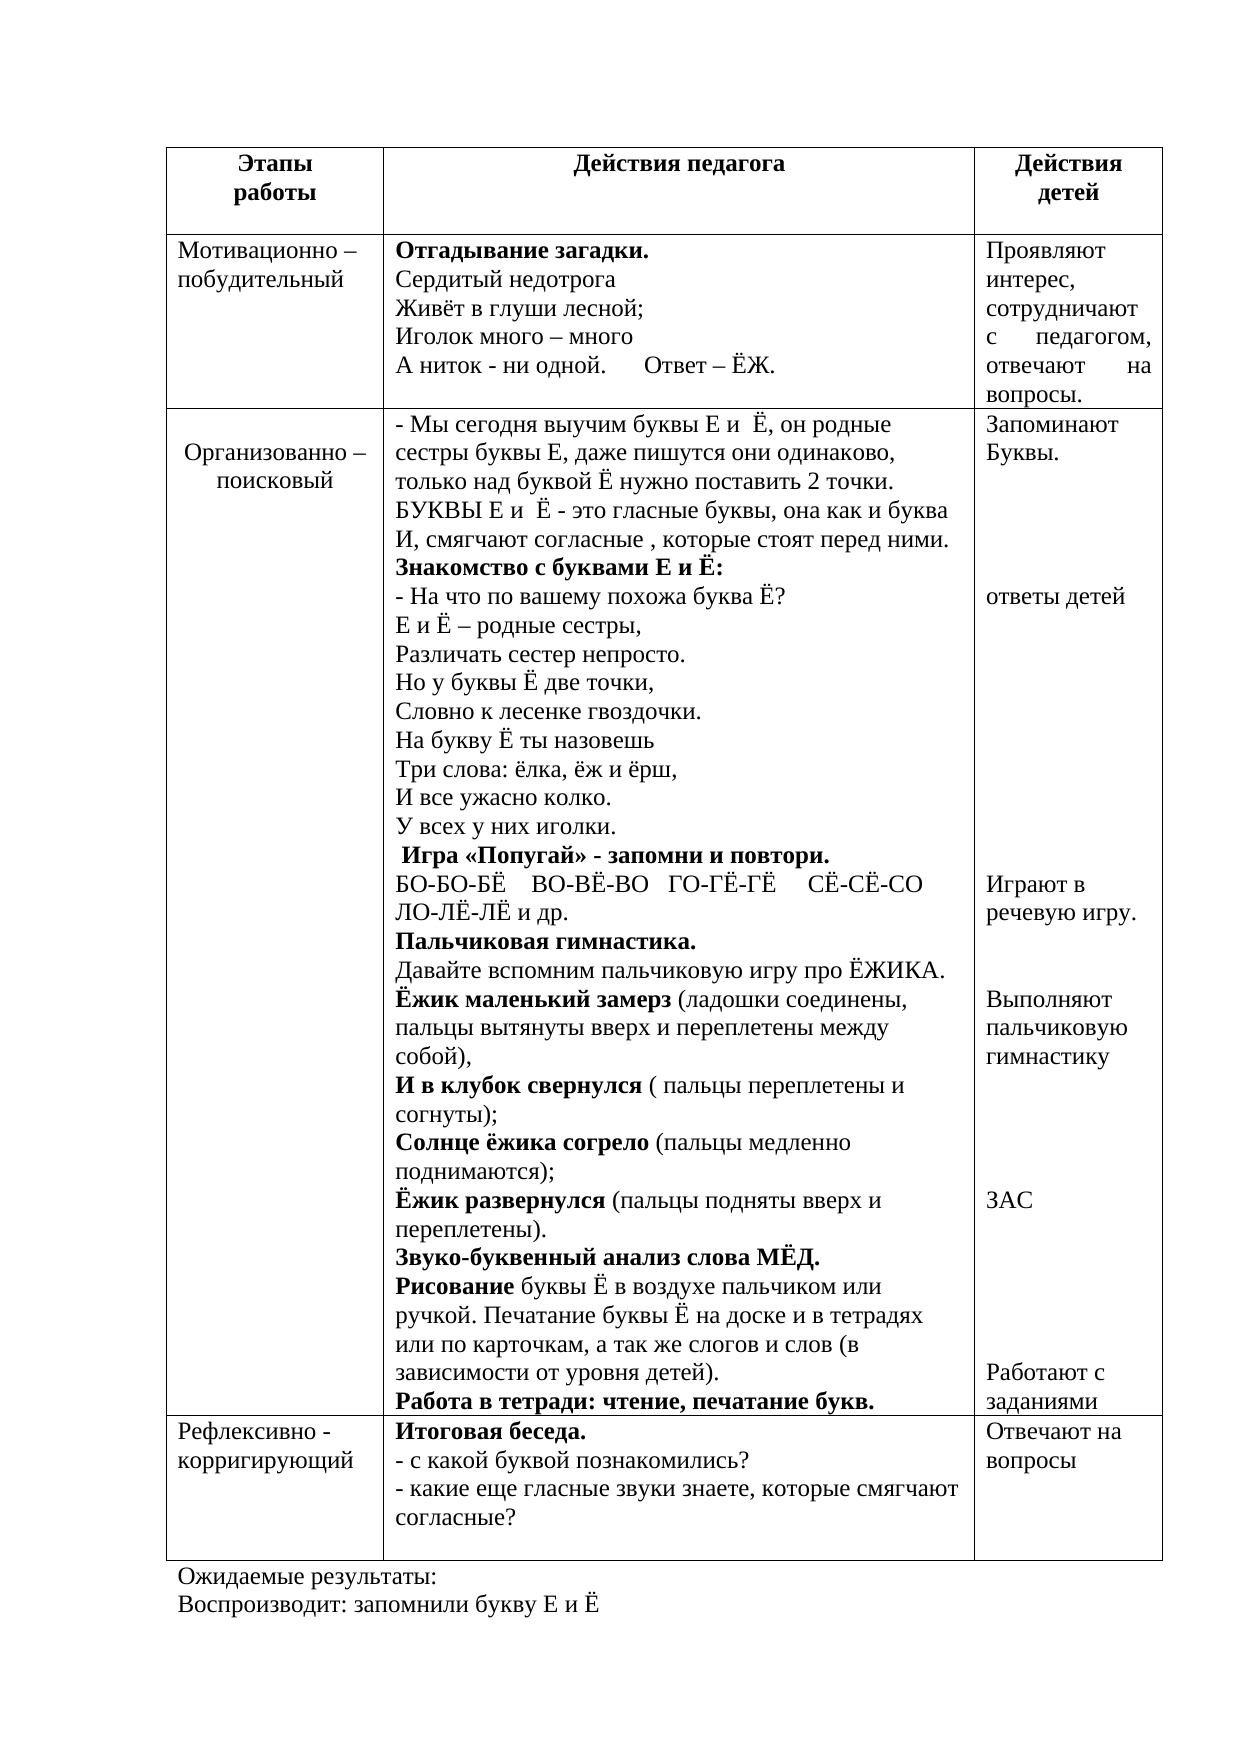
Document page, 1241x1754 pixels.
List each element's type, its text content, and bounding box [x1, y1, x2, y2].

table_cell Организованно –поисковый [167, 409, 383, 1415]
text Ожидаемые результаты: [177, 1561, 1152, 1589]
table_cell - Мы сегодня выучим буквы Е и Ё, он родные сестры буквы Е, даже пишутся они одинаково, только над буквой Ё нужно поставить 2 точки. БУКВЫ Е и Ё - это гласные буквы, она как и буква И, смягчают согласные , которые стоят перед ними. Знакомство с буквами Е и Ё: - На что по вашему похожа буква Ё? Е и Ё – родные сестры, Различать сестер непросто. Но у буквы Ё две точки, Словно к лесенке гвоздочки. На букву Ё ты назовешь Три слова: ёлка, ёж и ёрш, И все ужасно колко. У всех у них иголки. Игра «Попугай» - запомни и повтори. БО-БО-БЁ ВО-ВЁ-ВО ГО-ГЁ-ГЁ СЁ-СЁ-СО ЛО-ЛЁ-ЛЁ и др. Пальчиковая гимнастика. Давайте вспомним пальчиковую игру про ЁЖИКА. Ёжик маленький замерз (ладошки соединены, пальцы вытянуты вверх и переплетены между собой), И в клубок свернулся ( пальцы переплетены и согнуты); Солнце ёжика согрело (пальцы медленно поднимаются); Ёжик развернулся (пальцы подняты вверх и переплетены). Звуко-буквенный анализ слова МЁД. Рисование буквы Ё в воздухе пальчиком или ручкой. Печатание буквы Ё на доске и в тетрадях или по карточкам, а так же слогов и слов (в зависимости от уровня детей). Работа в тетради: чтение, печатание букв. [384, 409, 974, 1415]
table_header Действия педагога [384, 148, 974, 234]
table_header Этапы работы [167, 148, 383, 234]
table_cell Отгадывание загадки. Сердитый недотрога Живёт в глуши лесной; Иголок много – много А ниток - ни одной. Ответ – ЁЖ. [384, 235, 974, 408]
table_cell Отвечают на вопросы [975, 1416, 1162, 1560]
table_header Действия детей [975, 148, 1162, 234]
table_cell Рефлексивно - корригирующий [167, 1416, 383, 1560]
text Воспроизводит: запомнили букву Е и Ё [177, 1589, 1152, 1618]
table_cell Запоминают Буквы. ответы детей Играют в речевую игру. Выполняют пальчиковую гимнастику ЗАС Работают с заданиями [975, 409, 1162, 1415]
table_cell Проявляют интерес, сотрудничают с педагогом, отвечают на вопросы. [975, 235, 1162, 408]
table_cell Мотивационно –побудительный [167, 235, 383, 408]
table_cell Итоговая беседа. - с какой буквой познакомились? - какие еще гласные звуки знаете, которые смягчают согласные? [384, 1416, 974, 1560]
